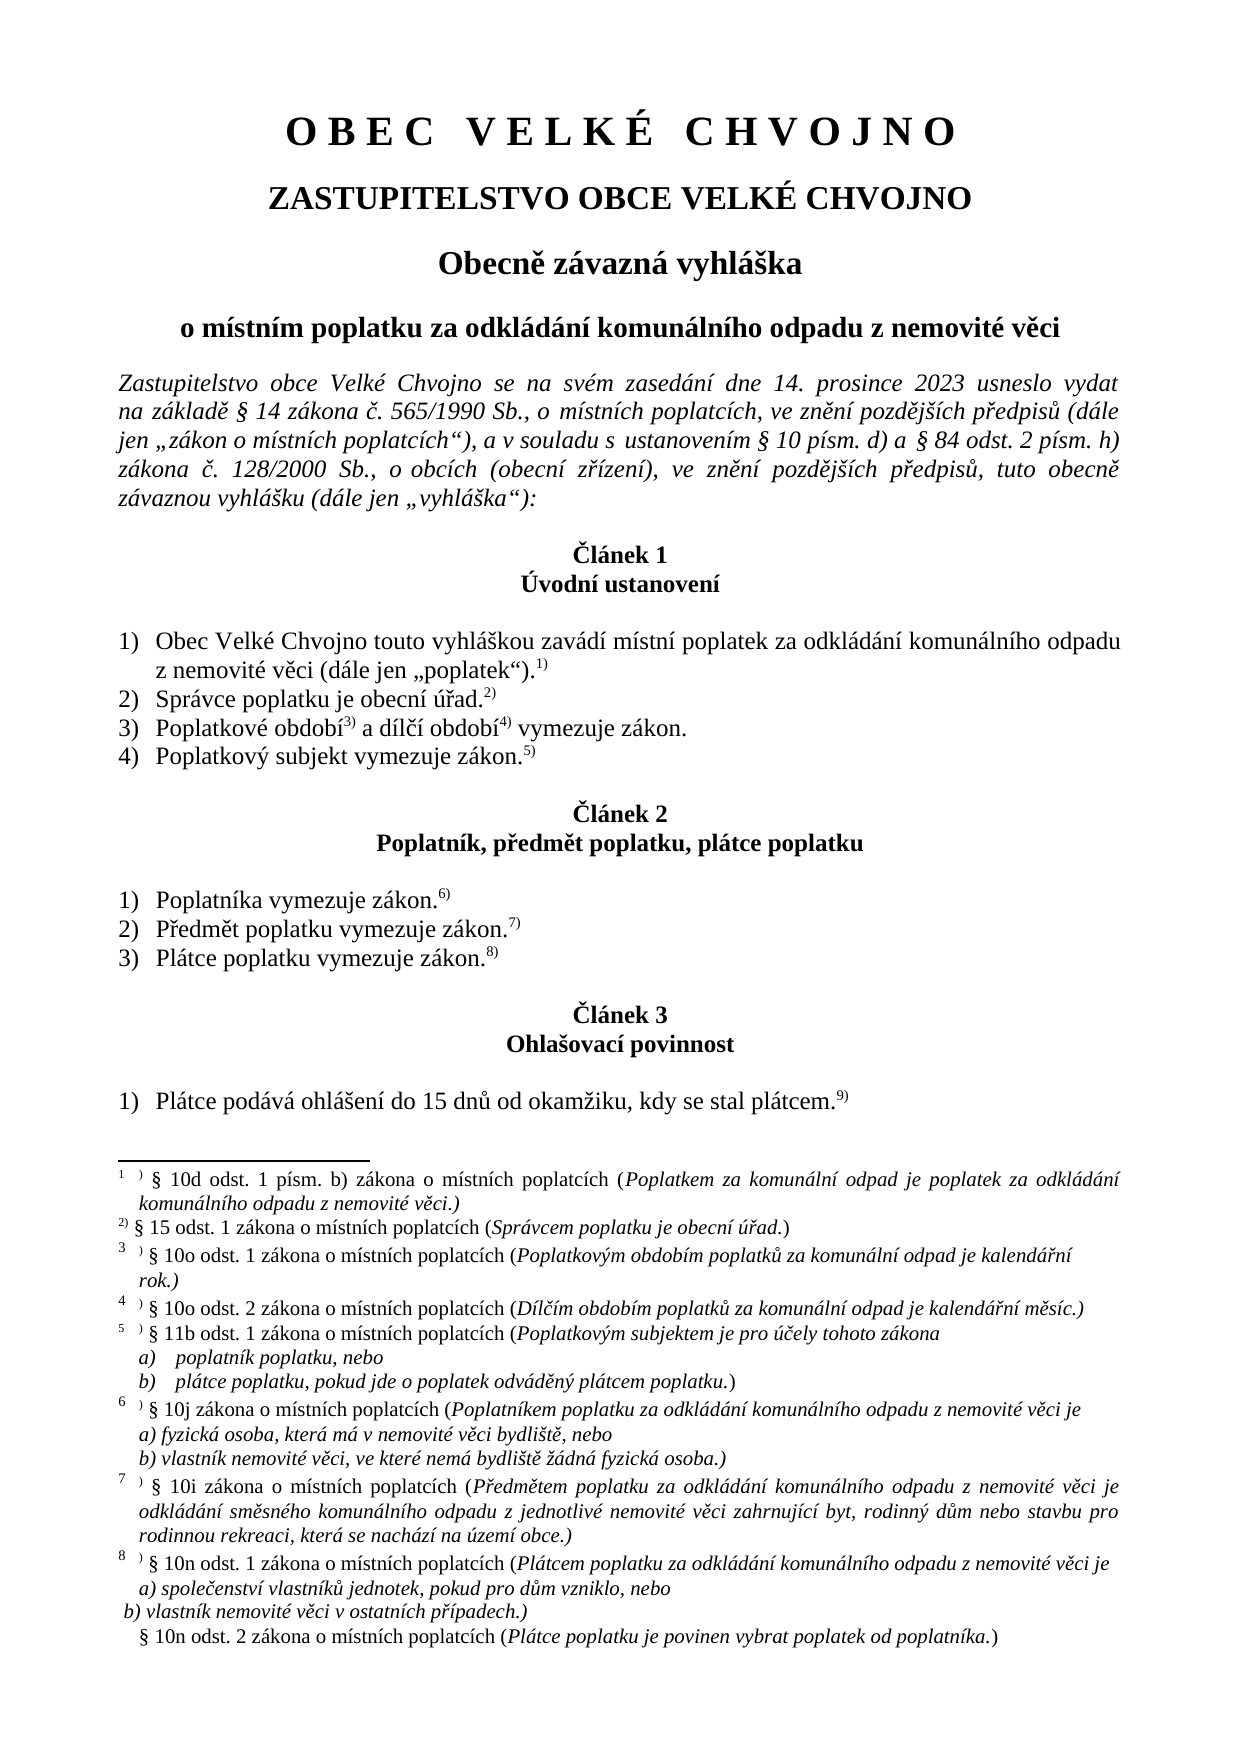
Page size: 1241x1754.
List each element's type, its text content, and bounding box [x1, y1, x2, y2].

list Plátce poplatku vymezuje zákon.) [118, 943, 1122, 971]
text Poplatník, předmět poplatku, plátce poplatku [118, 828, 1122, 856]
list Obec Velké Chvojno touto vyhláškou zavádí místní poplatek za odkládání komunálního odpadu z nemovité věci (dále jen „poplatek“).) [118, 626, 1122, 684]
text ZASTUPITELSTVO OBCE VELKÉ CHVOJNO [118, 178, 1122, 217]
list Plátce podává ohlášení do 15 dnů od okamžiku, kdy se stal plátcem.) [118, 1086, 1122, 1115]
text Úvodní ustanovení [118, 569, 1122, 598]
text Ohlašovací povinnost [118, 1029, 1122, 1058]
list Správce poplatku je obecní úřad.) [118, 684, 1122, 713]
list Poplatníka vymezuje zákon.) [118, 885, 1122, 914]
text o místním poplatku za odkládání komunálního odpadu z nemovité věci [118, 310, 1122, 344]
text Článek 2 [118, 799, 1122, 828]
text Článek 1 [118, 540, 1122, 569]
text Článek 3 [118, 1000, 1122, 1029]
list Předmět poplatku vymezuje zákon.) [118, 914, 1122, 943]
text O B E C V E L K É C H V O J N O [118, 106, 1122, 154]
text Zastupitelstvo obce Velké Chvojno se na svém zasedání dne 14. prosince 2023 usneslo vydat na základě § 14 zákona č. 565/1990 Sb., o místních poplatcích, ve znění pozdějších předpisů (dále jen „zákon o místních poplatcích“), a v souladu s ustanovením § 10 písm. d) a § 84 odst. 2 písm. h) zákona č. 128/2000 Sb., o obcích (obecní zřízení), ve znění pozdějších předpisů, tuto obecně závaznou vyhlášku (dále jen „vyhláška“): [118, 368, 1122, 511]
list Poplatkový subjekt vymezuje zákon.) [118, 741, 1122, 770]
list Poplatkové období) a dílčí období) vymezuje zákon. [118, 713, 1122, 741]
text Obecně závazná vyhláška [118, 243, 1122, 281]
